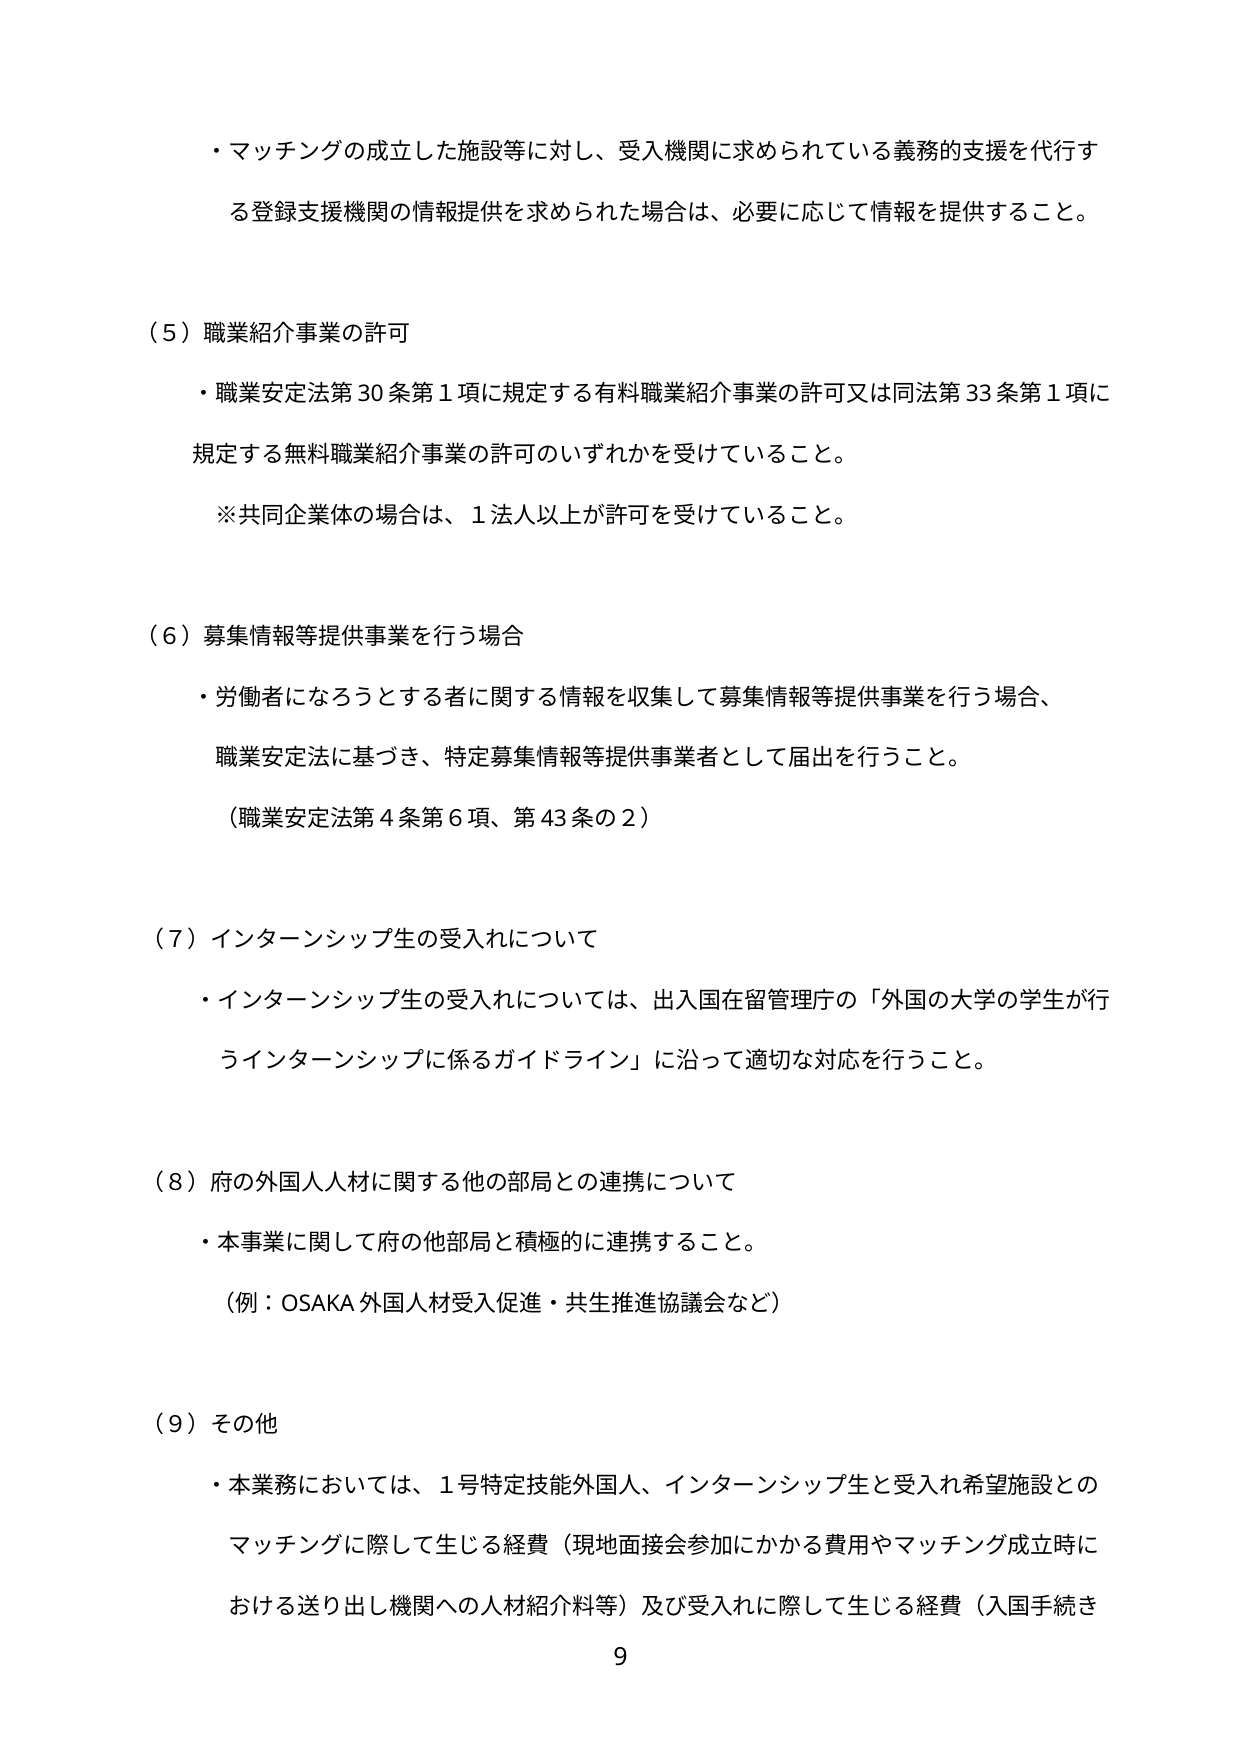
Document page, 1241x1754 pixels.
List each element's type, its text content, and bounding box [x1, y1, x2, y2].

text （５）職業紹介事業の許可 ・職業安定法第30条第１項に規定する有料職業紹介事業の許可又は同法第33条第１項に 規定する無料職業紹介事業の許可のいずれかを受けていること。 ※共同企業体の場合は、１法人以上が許可を受けていること。 [135, 301, 1122, 543]
text （６）募集情報等提供事業を行う場合 ・労働者になろうとする者に関する情報を収集して募集情報等提供事業を行う場合、 職業安定法に基づき、特定募集情報等提供事業者として届出を行うこと。 （職業安定法第４条第６項、第43条の２） [135, 604, 1122, 847]
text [206, 1453, 1122, 1635]
text ・マッチングの成立した施設等に対し、受入機関に求められている義務的支援を代行する登録支援機関の情報提供を求められた場合は、必要に応じて情報を提供すること。 [206, 119, 1122, 240]
text （７）インターンシップ生の受入れについて [118, 907, 1122, 968]
text （例：OSAKA外国人材受入促進・共生推進協議会など） [143, 1271, 1122, 1332]
text うインターンシップに係るガイドライン」に沿って適切な対応を行うこと。 [218, 1028, 1122, 1089]
text ・本事業に関して府の他部局と積極的に連携すること。 [143, 1210, 1122, 1271]
text ・インターンシップ生の受入れについては、出入国在留管理庁の「外国の大学の学生が行 [143, 968, 1122, 1028]
text （８）府の外国人人材に関する他の部局との連携について [118, 1150, 1122, 1210]
text （９）その他 [118, 1392, 1122, 1453]
